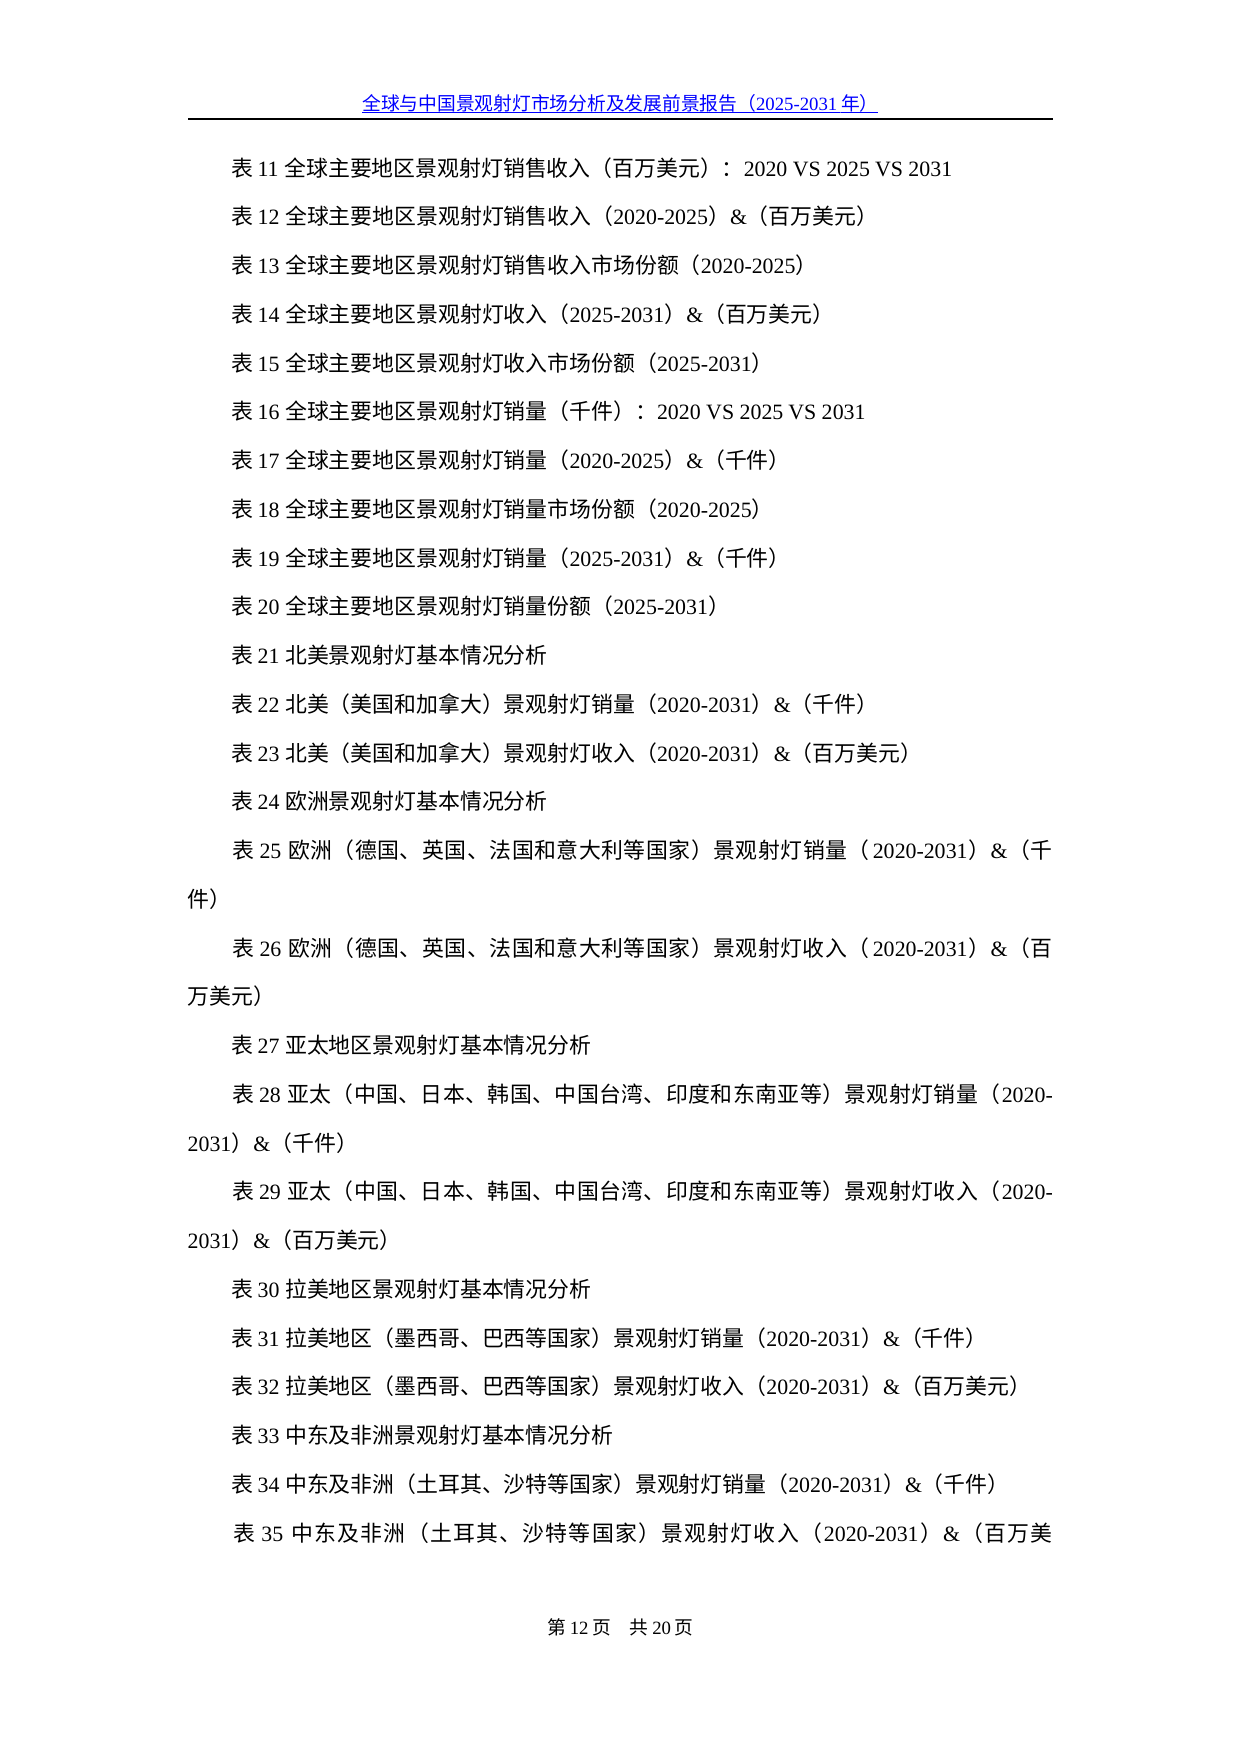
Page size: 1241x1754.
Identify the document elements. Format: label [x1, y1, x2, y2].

text [187, 150, 1053, 1548]
